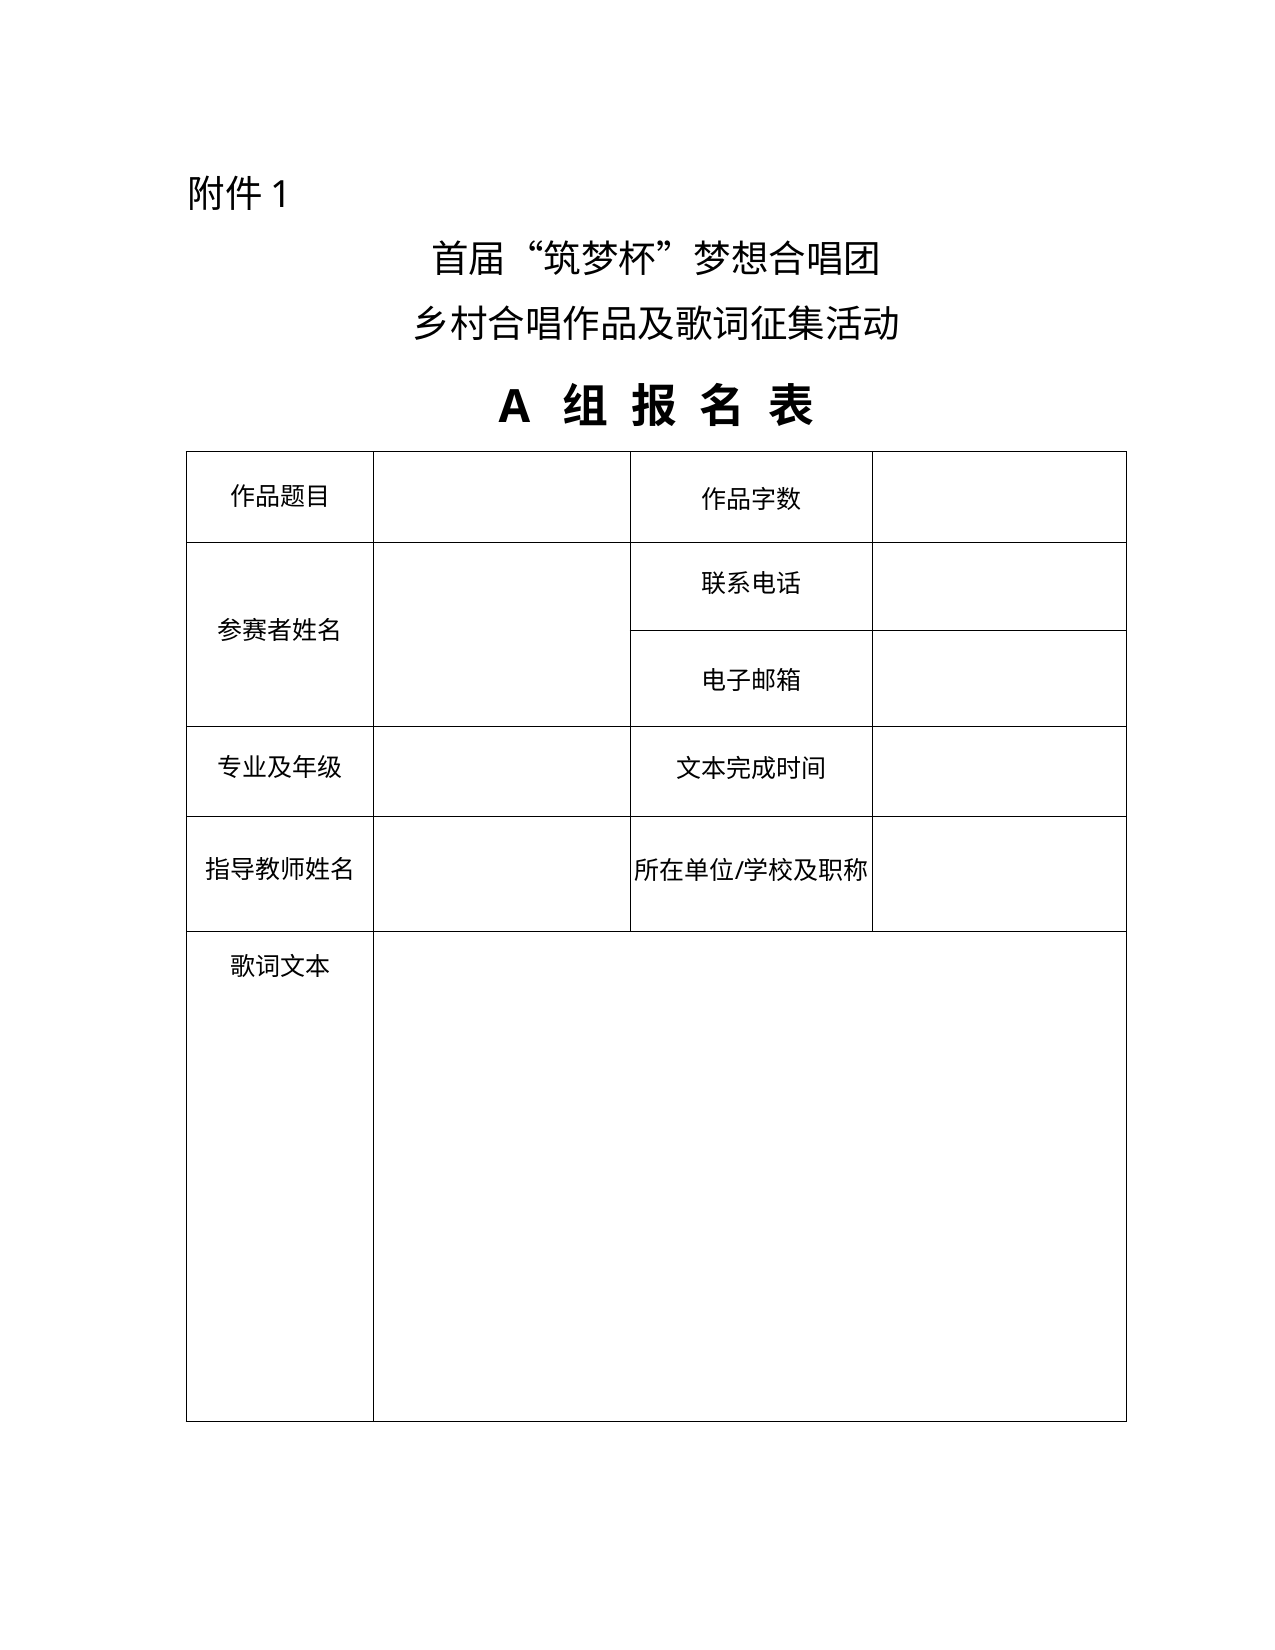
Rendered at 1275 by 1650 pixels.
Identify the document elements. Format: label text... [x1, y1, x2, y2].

table_cell 联系电话 [631, 543, 872, 630]
table_cell [374, 932, 1126, 1421]
table_cell [873, 631, 1126, 726]
table_cell [374, 817, 630, 931]
table_header 作品字数 [631, 452, 872, 542]
table_cell 歌词文本 [187, 932, 373, 1421]
text 附件1 [187, 159, 1125, 224]
table_cell [873, 727, 1126, 816]
table_cell 文本完成时间 [631, 727, 872, 816]
table_header [374, 452, 630, 542]
table_cell [873, 817, 1126, 931]
table_cell 电子邮箱 [631, 631, 872, 726]
table_cell [374, 543, 630, 726]
text 首届“筑梦杯”梦想合唱团 [187, 224, 1125, 289]
text A组报名表 [187, 354, 1125, 451]
table_cell 所在单位/学校及职称 [631, 817, 872, 931]
table_header [873, 452, 1126, 542]
table_cell 指导教师姓名 [187, 817, 373, 931]
table_cell 专业及年级 [187, 727, 373, 816]
table_header 作品题目 [187, 452, 373, 542]
text 乡村合唱作品及歌词征集活动 [187, 289, 1125, 354]
table_cell [374, 727, 630, 816]
table_cell 参赛者姓名 [187, 543, 373, 726]
table_cell [873, 543, 1126, 630]
